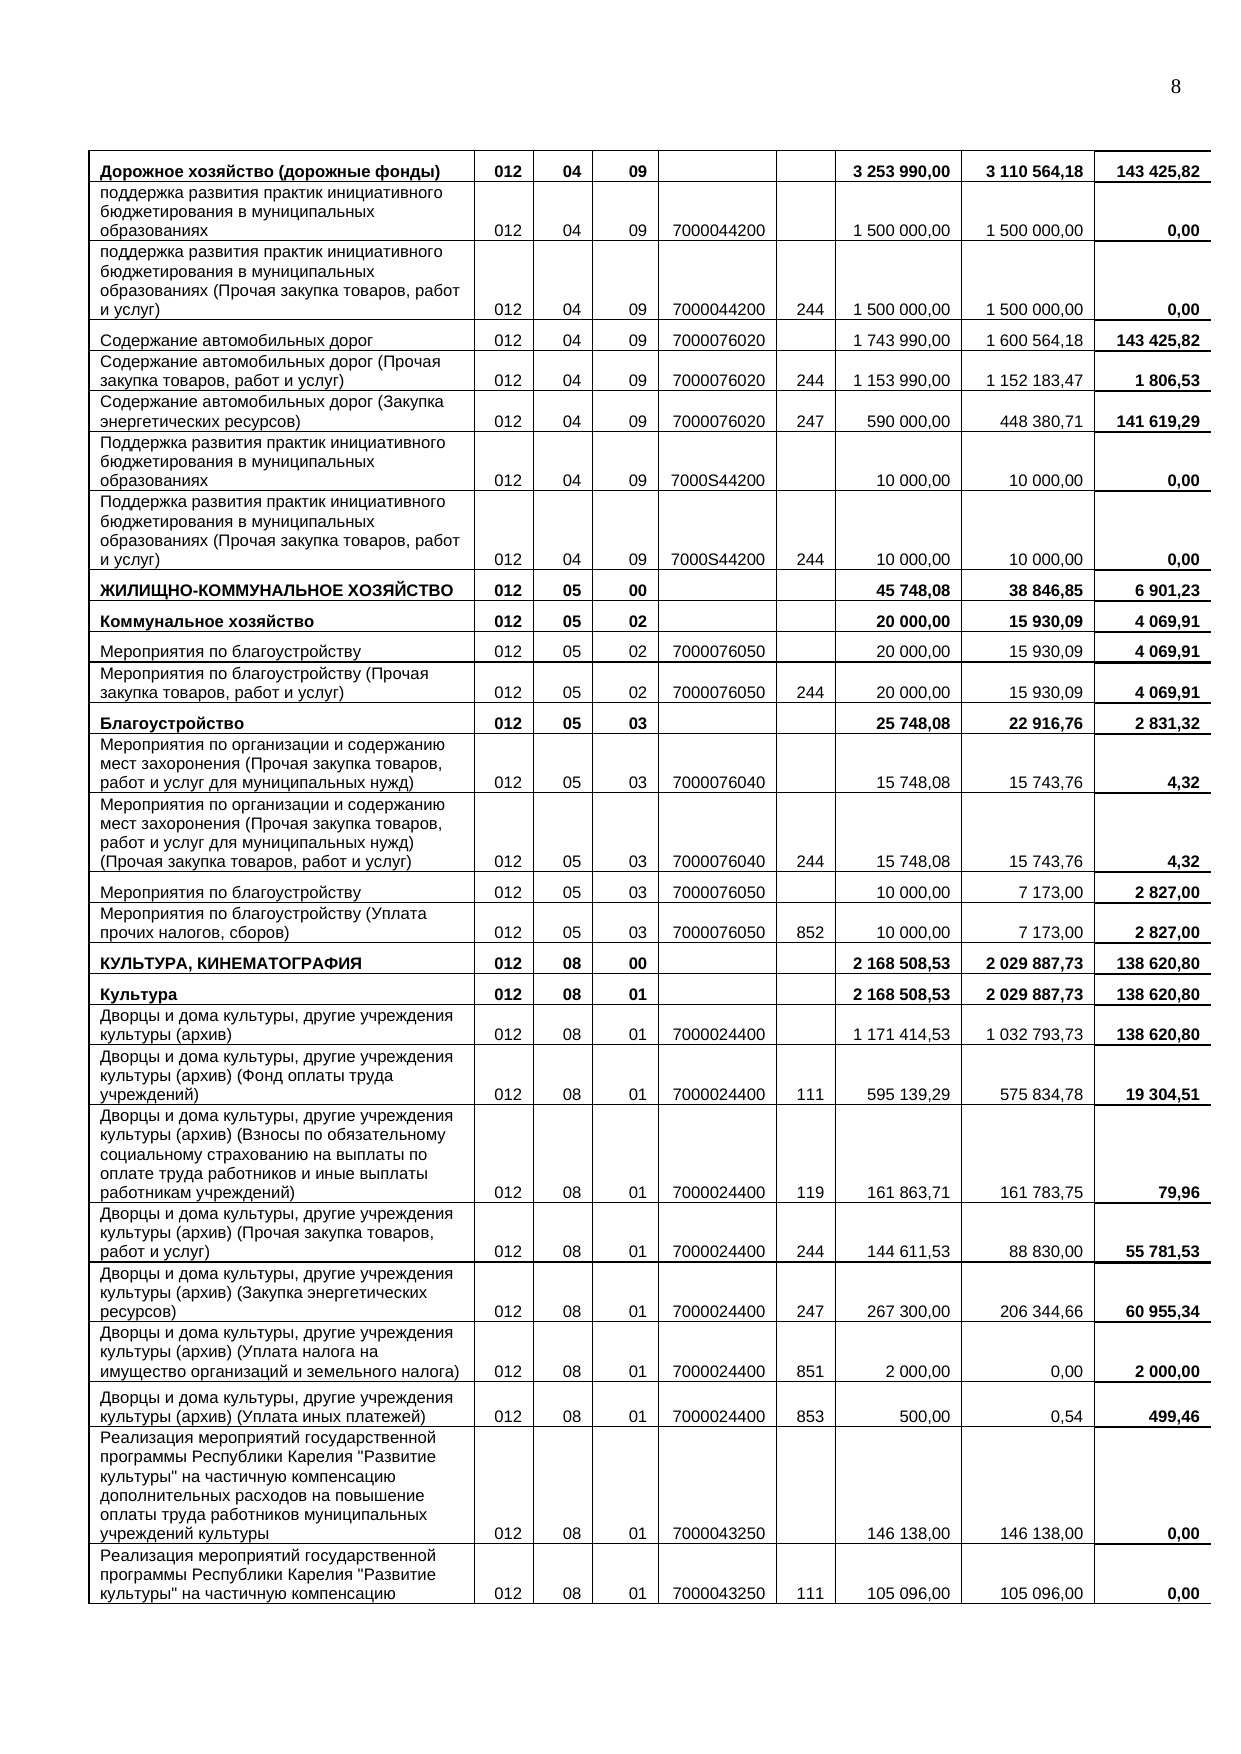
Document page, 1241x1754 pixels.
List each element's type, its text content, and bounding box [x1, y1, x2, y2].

table_cell [777, 1005, 835, 1044]
table_cell 04 [534, 351, 592, 390]
table_cell 08 [534, 1045, 592, 1104]
table_cell 15 743,76 [962, 734, 1094, 792]
table_cell [777, 943, 835, 973]
table_cell 012 [475, 1045, 533, 1104]
table_cell 0,00 [1095, 242, 1211, 319]
table_cell 01 [593, 1045, 658, 1104]
table_cell [777, 872, 835, 902]
table_cell 2 827,00 [1095, 873, 1211, 902]
table_cell Мероприятия по организации и содержанию мест захоронения (Прочая закупка товаров, работ и услуг для муниципальных нужд) (Прочая закупка товаров, работ и услуг) [90, 793, 474, 871]
table_cell 012 [475, 663, 533, 702]
table_cell 012 [475, 1005, 533, 1044]
table_cell 012 [475, 632, 533, 661]
table_cell 012 [475, 182, 533, 240]
table_cell 20 000,00 [836, 601, 961, 631]
table_cell 0,54 [962, 1382, 1094, 1426]
table_cell 0,00 [1095, 1428, 1211, 1543]
table_cell 247 [777, 1263, 835, 1321]
table_cell 05 [534, 793, 592, 871]
table_cell 08 [534, 1105, 592, 1202]
table_cell 02 [593, 663, 658, 702]
table_cell 10 000,00 [836, 872, 961, 902]
table_cell 09 [593, 151, 658, 181]
table_cell 012 [475, 1263, 533, 1321]
table_cell 08 [534, 1263, 592, 1321]
table_cell 012 [475, 241, 533, 319]
table_cell Мероприятия по благоустройству (Уплата прочих налогов, сборов) [90, 903, 474, 942]
table_cell 15 930,09 [962, 663, 1094, 702]
table_cell 012 [475, 570, 533, 600]
table_cell 244 [777, 241, 835, 319]
table_cell 105 096,00 [962, 1544, 1094, 1603]
table_cell 01 [593, 1203, 658, 1261]
table_cell 02 [593, 601, 658, 631]
table_cell 7000S44200 [659, 491, 776, 569]
table_cell 01 [593, 1263, 658, 1321]
table_cell 09 [593, 351, 658, 390]
table_cell 7000024400 [659, 1322, 776, 1381]
table_cell 1 500 000,00 [836, 241, 961, 319]
table_cell 45 748,08 [836, 570, 961, 600]
table_cell 15 743,76 [962, 793, 1094, 871]
table_cell 03 [593, 703, 658, 733]
table_cell Благоустройство [90, 703, 474, 733]
table_cell 138 620,80 [1095, 1006, 1211, 1044]
table_cell 012 [475, 703, 533, 733]
table_cell 79,96 [1095, 1106, 1211, 1202]
table_cell 4,32 [1095, 735, 1211, 792]
table_cell 08 [534, 1382, 592, 1426]
table_cell 88 830,00 [962, 1203, 1094, 1261]
table_cell 012 [475, 601, 533, 631]
table_cell 04 [534, 151, 592, 181]
table_cell 10 000,00 [836, 432, 961, 490]
table_cell 7000076050 [659, 632, 776, 661]
table_cell 09 [593, 182, 658, 240]
table_cell 4 069,91 [1095, 664, 1211, 702]
table_cell 15 930,09 [962, 632, 1094, 661]
table_cell 012 [475, 432, 533, 490]
table_cell 244 [777, 1203, 835, 1261]
table_cell 09 [593, 491, 658, 569]
table_cell 853 [777, 1382, 835, 1426]
table_cell 20 000,00 [836, 632, 961, 661]
table_cell 206 344,66 [962, 1263, 1094, 1321]
table_cell 1 500 000,00 [836, 182, 961, 240]
table_cell 7000043250 [659, 1544, 776, 1603]
table_cell 10 000,00 [836, 903, 961, 942]
table_cell 500,00 [836, 1382, 961, 1426]
table_cell 590 000,00 [836, 391, 961, 431]
table_cell 7000024400 [659, 1045, 776, 1104]
table_cell 7000024400 [659, 1263, 776, 1321]
table_cell 01 [593, 1382, 658, 1426]
table_cell 7000076020 [659, 351, 776, 390]
table_cell 08 [534, 1322, 592, 1381]
table_cell 244 [777, 351, 835, 390]
table_cell 244 [777, 491, 835, 569]
table_cell 2 827,00 [1095, 904, 1211, 942]
table_cell 00 [593, 570, 658, 600]
table_cell 247 [777, 391, 835, 431]
table_cell 111 [777, 1544, 835, 1603]
table_cell 3 110 564,18 [962, 151, 1094, 181]
table_cell 144 611,53 [836, 1203, 961, 1261]
table_cell 08 [534, 1203, 592, 1261]
table_cell 08 [534, 1005, 592, 1044]
table_cell 2 168 508,53 [836, 943, 961, 973]
table_cell 0,00 [1095, 183, 1211, 240]
table_cell 012 [475, 1544, 533, 1603]
table_cell 012 [475, 1322, 533, 1381]
table_cell Поддержка развития практик инициативного бюджетирования в муниципальных образованиях (Прочая закупка товаров, работ и услуг) [90, 491, 474, 569]
table_cell 01 [593, 1544, 658, 1603]
table_cell 161 863,71 [836, 1105, 961, 1202]
table_cell 05 [534, 632, 592, 661]
table_cell поддержка развития практик инициативного бюджетирования в муниципальных образованиях [90, 182, 474, 240]
table_cell 448 380,71 [962, 391, 1094, 431]
table_cell 595 139,29 [836, 1045, 961, 1104]
table_cell 00 [593, 943, 658, 973]
table_cell Мероприятия по благоустройству [90, 632, 474, 661]
table_cell 1 032 793,73 [962, 1005, 1094, 1044]
table_cell 08 [534, 974, 592, 1004]
table_cell 012 [475, 320, 533, 350]
table_cell 2 000,00 [836, 1322, 961, 1381]
table_cell 143 425,82 [1095, 321, 1211, 350]
table_cell 04 [534, 241, 592, 319]
table_cell 852 [777, 903, 835, 942]
table_cell [659, 570, 776, 600]
table_cell 20 000,00 [836, 663, 961, 702]
table_cell 05 [534, 703, 592, 733]
table_cell 03 [593, 793, 658, 871]
table_cell 08 [534, 943, 592, 973]
table_cell 15 930,09 [962, 601, 1094, 631]
table_cell 1 152 183,47 [962, 351, 1094, 390]
table_cell 105 096,00 [836, 1544, 961, 1603]
table_cell 7000076050 [659, 903, 776, 942]
table_cell Дворцы и дома культуры, другие учреждения культуры (архив) (Закупка энергетических ресурсов) [90, 1263, 474, 1321]
table_cell 012 [475, 391, 533, 431]
table_cell Поддержка развития практик инициативного бюджетирования в муниципальных образованиях [90, 432, 474, 490]
table_cell 7000024400 [659, 1203, 776, 1261]
table_cell 0,00 [1095, 492, 1211, 569]
table_cell 05 [534, 872, 592, 902]
table_cell 10 000,00 [962, 432, 1094, 490]
table_cell 7000024400 [659, 1105, 776, 1202]
table_cell Содержание автомобильных дорог (Закупка энергетических ресурсов) [90, 391, 474, 431]
table_cell 244 [777, 793, 835, 871]
table_cell 6 901,23 [1095, 571, 1211, 600]
table_cell 2 000,00 [1095, 1323, 1211, 1381]
table_cell 575 834,78 [962, 1045, 1094, 1104]
table_cell [659, 974, 776, 1004]
table_cell 25 748,08 [836, 703, 961, 733]
table_cell 7000076040 [659, 734, 776, 792]
table_cell [659, 601, 776, 631]
table_cell 01 [593, 1427, 658, 1543]
table_cell [777, 320, 835, 350]
table_cell 38 846,85 [962, 570, 1094, 600]
table_cell 2 029 887,73 [962, 974, 1094, 1004]
table_cell 1 171 414,53 [836, 1005, 961, 1044]
table_cell Реализация мероприятий государственной программы Республики Карелия "Развитие культуры" на частичную компенсацию дополнительных расходов на повышение оплаты труда работников муниципальных учреждений культуры [90, 1427, 474, 1543]
table_cell 267 300,00 [836, 1263, 961, 1321]
table_cell Коммунальное хозяйство [90, 601, 474, 631]
table_cell [777, 570, 835, 600]
table_cell 05 [534, 601, 592, 631]
table_cell 143 425,82 [1095, 152, 1211, 181]
table_cell Мероприятия по благоустройству [90, 872, 474, 902]
table_cell Дворцы и дома культуры, другие учреждения культуры (архив) (Прочая закупка товаров, работ и услуг) [90, 1203, 474, 1261]
table_cell 146 138,00 [836, 1427, 961, 1543]
table_cell 012 [475, 793, 533, 871]
table_cell 60 955,34 [1095, 1264, 1211, 1321]
table_cell 851 [777, 1322, 835, 1381]
table_cell 012 [475, 734, 533, 792]
table_cell 09 [593, 432, 658, 490]
table_cell 012 [475, 1105, 533, 1202]
table_cell 09 [593, 391, 658, 431]
table_cell 1 500 000,00 [962, 182, 1094, 240]
table_cell 012 [475, 903, 533, 942]
table_cell 01 [593, 1322, 658, 1381]
table_cell Дворцы и дома культуры, другие учреждения культуры (архив) (Взносы по обязательному социальному страхованию на выплаты по оплате труда работников и иные выплаты работникам учреждений) [90, 1105, 474, 1202]
table_cell [659, 703, 776, 733]
table_cell 08 [534, 1544, 592, 1603]
table_cell 22 916,76 [962, 703, 1094, 733]
table_cell 012 [475, 872, 533, 902]
table_cell 7000076020 [659, 391, 776, 431]
table_cell [659, 943, 776, 973]
table_cell 141 619,29 [1095, 392, 1211, 431]
table_cell 012 [475, 351, 533, 390]
table_cell 1 500 000,00 [962, 241, 1094, 319]
table_cell Культура [90, 974, 474, 1004]
table_cell [777, 703, 835, 733]
table_cell 1 806,53 [1095, 352, 1211, 390]
table_cell 7 173,00 [962, 903, 1094, 942]
table_cell 05 [534, 663, 592, 702]
table_cell 7000076050 [659, 663, 776, 702]
table_cell 04 [534, 432, 592, 490]
table_cell Дворцы и дома культуры, другие учреждения культуры (архив) (Уплата иных платежей) [90, 1382, 474, 1426]
table_cell 03 [593, 903, 658, 942]
table_cell 244 [777, 663, 835, 702]
table_cell 7000024400 [659, 1005, 776, 1044]
table_cell Дворцы и дома культуры, другие учреждения культуры (архив) (Фонд оплаты труда учреждений) [90, 1045, 474, 1104]
table_cell 012 [475, 974, 533, 1004]
table_cell 7000024400 [659, 1382, 776, 1426]
table_cell 4 069,91 [1095, 602, 1211, 631]
table_cell 03 [593, 872, 658, 902]
table_cell 012 [475, 151, 533, 181]
table_cell 15 748,08 [836, 734, 961, 792]
table_cell [777, 432, 835, 490]
table_cell 012 [475, 1203, 533, 1261]
table_cell [777, 974, 835, 1004]
table_cell 05 [534, 734, 592, 792]
table_cell 2 831,32 [1095, 704, 1211, 733]
table_cell 119 [777, 1105, 835, 1202]
table_cell Содержание автомобильных дорог (Прочая закупка товаров, работ и услуг) [90, 351, 474, 390]
table_cell 012 [475, 943, 533, 973]
table_cell 10 000,00 [962, 491, 1094, 569]
table_cell поддержка развития практик инициативного бюджетирования в муниципальных образованиях (Прочая закупка товаров, работ и услуг) [90, 241, 474, 319]
table_cell 138 620,80 [1095, 975, 1211, 1004]
table_cell 7000044200 [659, 241, 776, 319]
table_cell 4 069,91 [1095, 633, 1211, 661]
table_cell 4,32 [1095, 794, 1211, 871]
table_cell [90, 1544, 474, 1603]
table_cell 19 304,51 [1095, 1046, 1211, 1104]
table_cell [777, 601, 835, 631]
table_cell 7000S44200 [659, 432, 776, 490]
table_cell 55 781,53 [1095, 1204, 1211, 1261]
table_cell 7000076040 [659, 793, 776, 871]
table_cell 09 [593, 241, 658, 319]
table_cell 04 [534, 391, 592, 431]
table_cell Мероприятия по организации и содержанию мест захоронения (Прочая закупка товаров, работ и услуг для муниципальных нужд) [90, 734, 474, 792]
table_cell 03 [593, 734, 658, 792]
table_cell КУЛЬТУРА, КИНЕМАТОГРАФИЯ [90, 943, 474, 973]
table_cell 1 153 990,00 [836, 351, 961, 390]
table_cell 04 [534, 320, 592, 350]
table_cell 0,00 [962, 1322, 1094, 1381]
table_cell Дворцы и дома культуры, другие учреждения культуры (архив) [90, 1005, 474, 1044]
table_cell [777, 151, 835, 181]
table_cell Дворцы и дома культуры, другие учреждения культуры (архив) (Уплата налога на имущество организаций и земельного налога) [90, 1322, 474, 1381]
table_cell 146 138,00 [962, 1427, 1094, 1543]
table_cell 10 000,00 [836, 491, 961, 569]
table_cell 1 600 564,18 [962, 320, 1094, 350]
table_cell [777, 182, 835, 240]
table_cell 7000076050 [659, 872, 776, 902]
table_cell 01 [593, 1105, 658, 1202]
table_cell 2 168 508,53 [836, 974, 961, 1004]
table_cell 09 [593, 320, 658, 350]
table_cell 2 029 887,73 [962, 943, 1094, 973]
table_cell 1 743 990,00 [836, 320, 961, 350]
table_cell 499,46 [1095, 1383, 1211, 1426]
table_cell 05 [534, 903, 592, 942]
table_cell 01 [593, 974, 658, 1004]
table_cell 012 [475, 491, 533, 569]
table_cell Мероприятия по благоустройству (Прочая закупка товаров, работ и услуг) [90, 663, 474, 702]
table_cell 138 620,80 [1095, 944, 1211, 973]
table_cell 3 253 990,00 [836, 151, 961, 181]
table_cell 012 [475, 1427, 533, 1543]
table_cell 7000043250 [659, 1427, 776, 1543]
table_cell 04 [534, 182, 592, 240]
table_cell 0,00 [1095, 433, 1211, 490]
table_cell 15 748,08 [836, 793, 961, 871]
table_cell 01 [593, 1005, 658, 1044]
table_cell [777, 1427, 835, 1543]
table_cell [777, 734, 835, 792]
table_cell Дорожное хозяйство (дорожные фонды) [90, 151, 474, 181]
table_cell 02 [593, 632, 658, 661]
table_cell Содержание автомобильных дорог [90, 320, 474, 350]
table_cell [777, 632, 835, 661]
table_cell 161 783,75 [962, 1105, 1094, 1202]
table_cell 111 [777, 1045, 835, 1104]
table_cell 7 173,00 [962, 872, 1094, 902]
table_cell [659, 151, 776, 181]
table_cell 7000044200 [659, 182, 776, 240]
table_cell 05 [534, 570, 592, 600]
table_cell 012 [475, 1382, 533, 1426]
table_cell 7000076020 [659, 320, 776, 350]
table_cell 08 [534, 1427, 592, 1543]
table_cell ЖИЛИЩНО-КОММУНАЛЬНОЕ ХОЗЯЙСТВО [90, 570, 474, 600]
table_cell 0,00 [1095, 1545, 1211, 1603]
table_cell 04 [534, 491, 592, 569]
